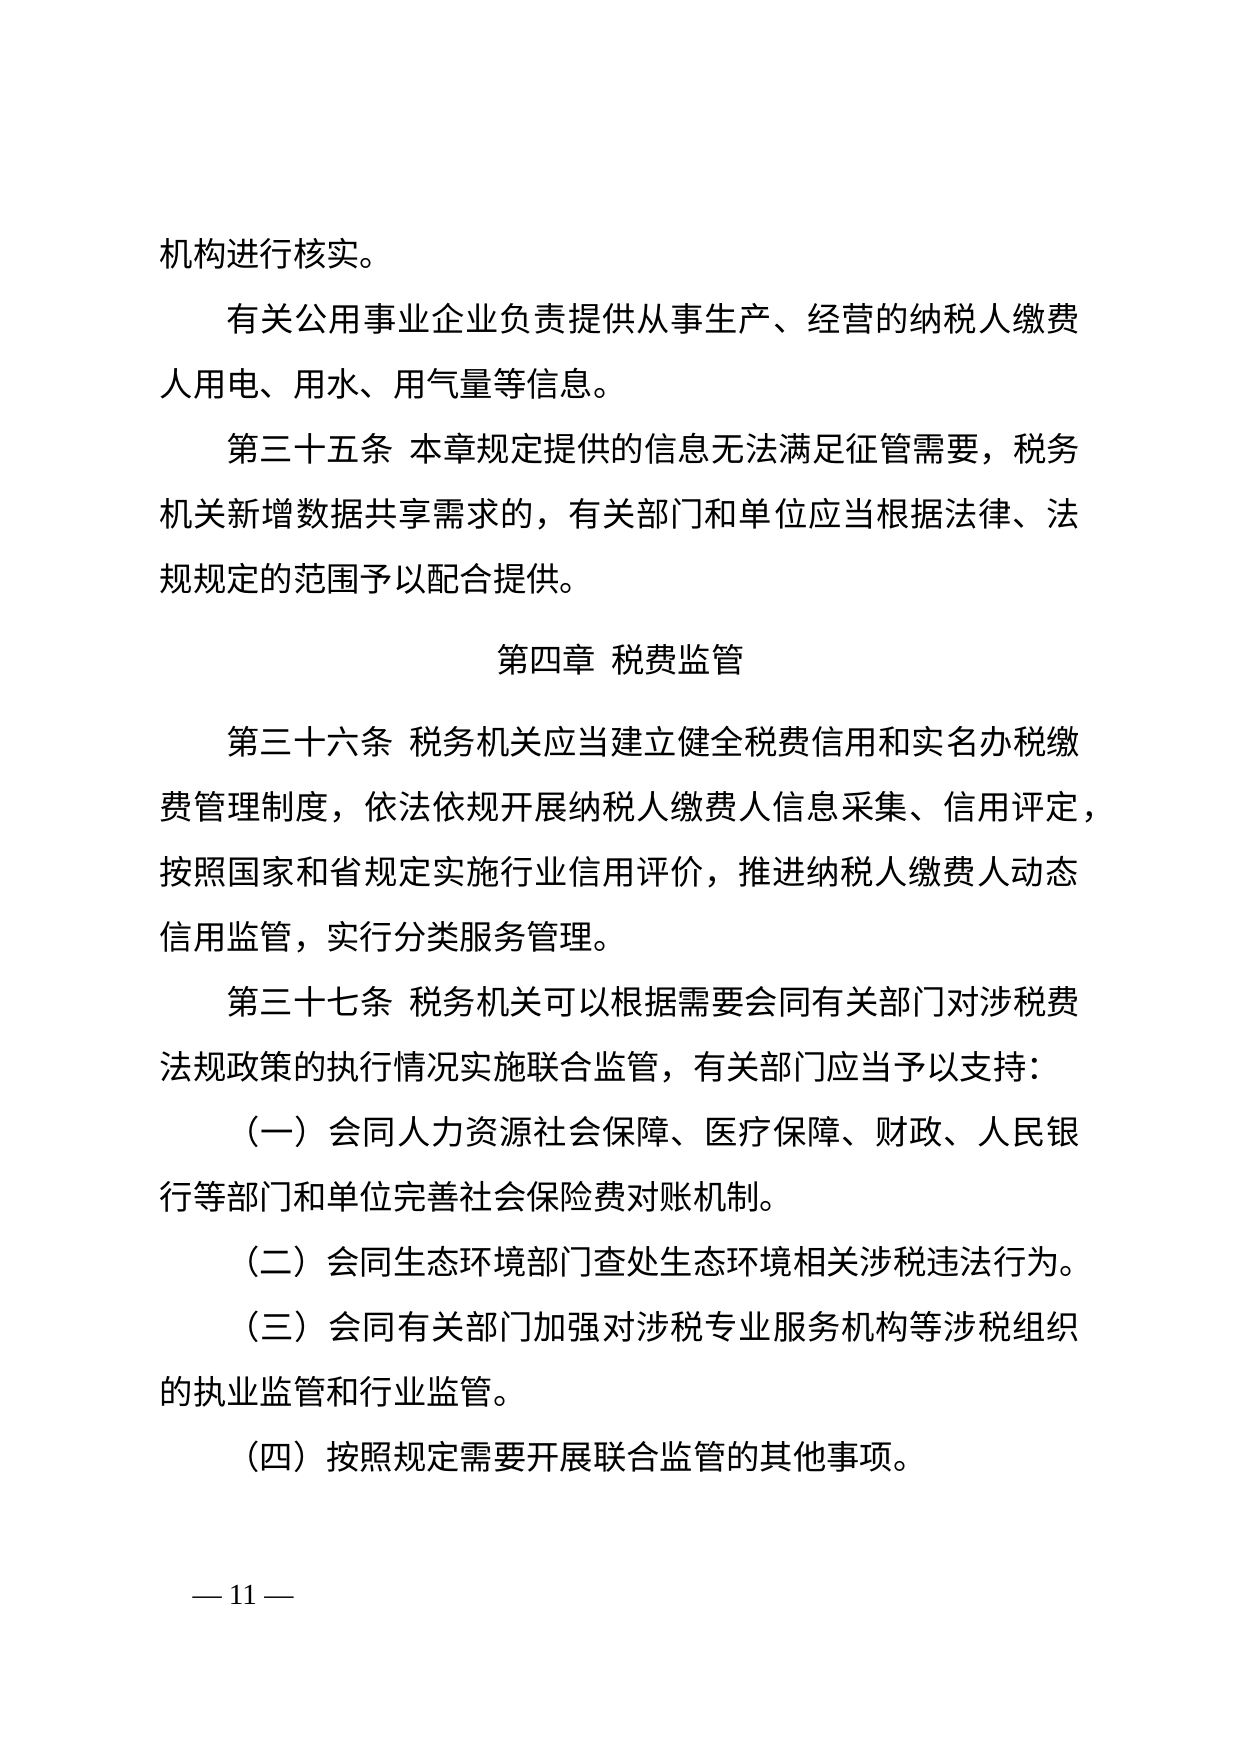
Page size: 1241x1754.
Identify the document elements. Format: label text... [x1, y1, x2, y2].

text （二）会同生态环境部门查处生态环境相关涉税违法行为。 [159, 1227, 1081, 1292]
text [159, 219, 1081, 284]
text 第三十六条 税务机关应当建立健全税费信用和实名办税缴费管理制度，依法依规开展纳税人缴费人信息采集、信用评定，按照国家和省规定实施行业信用评价，推进纳税人缴费人动态信用监管，实行分类服务管理。 [159, 707, 1081, 967]
text 有关公用事业企业负责提供从事生产、经营的纳税人缴费人用电、用水、用气量等信息。 [159, 284, 1081, 414]
text 第三十七条 税务机关可以根据需要会同有关部门对涉税费法规政策的执行情况实施联合监管，有关部门应当予以支持： [159, 967, 1081, 1097]
text （四）按照规定需要开展联合监管的其他事项。 [159, 1422, 1081, 1487]
text （三）会同有关部门加强对涉税专业服务机构等涉税组织的执业监管和行业监管。 [159, 1292, 1081, 1422]
text （一）会同人力资源社会保障、医疗保障、财政、人民银行等部门和单位完善社会保险费对账机制。 [159, 1097, 1081, 1227]
text 第四章 税费监管 [159, 626, 1081, 691]
text 第三十五条 本章规定提供的信息无法满足征管需要，税务机关新增数据共享需求的，有关部门和单位应当根据法律、法规规定的范围予以配合提供。 [159, 414, 1081, 609]
